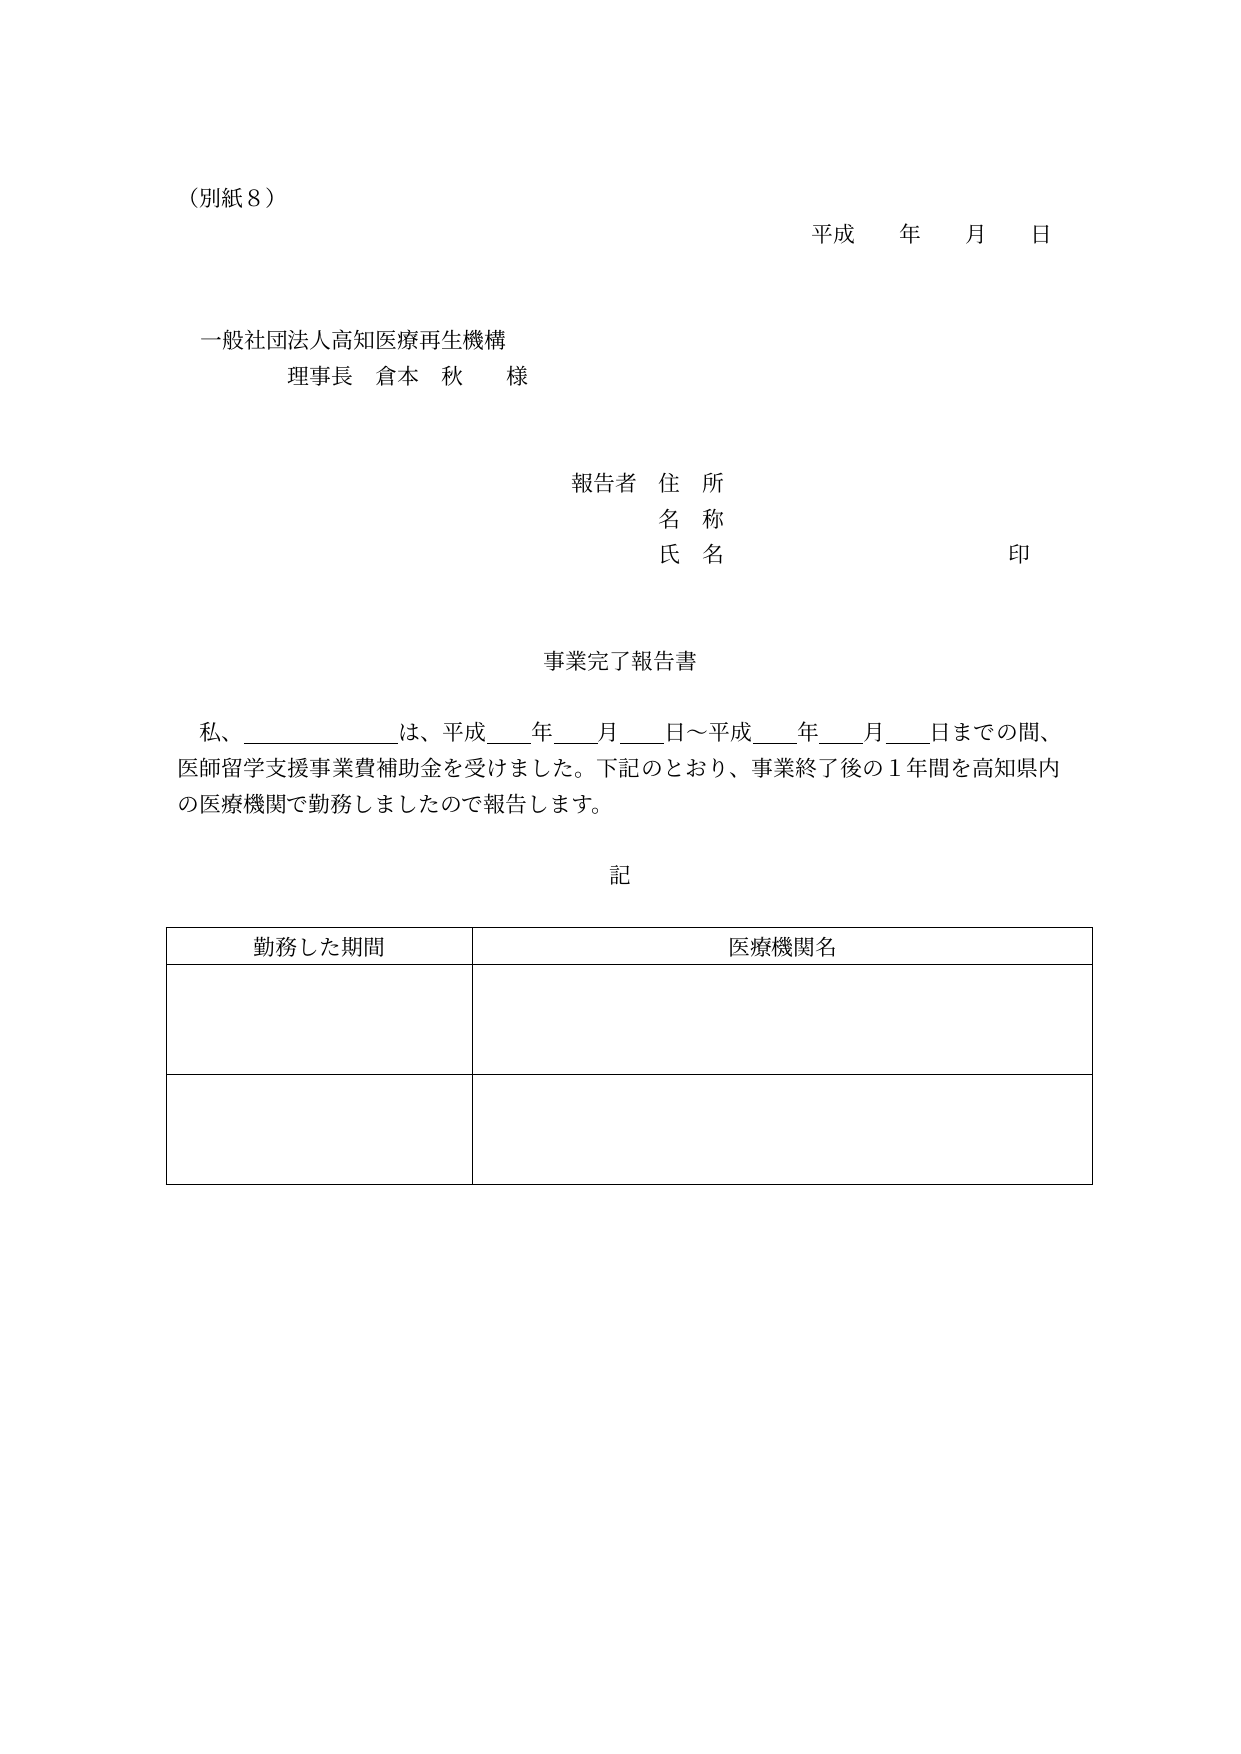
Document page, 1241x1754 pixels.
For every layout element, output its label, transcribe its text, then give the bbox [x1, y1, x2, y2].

text 事業完了報告書 [177, 642, 1063, 678]
table_cell [167, 1075, 472, 1184]
text 私、 は、平成 年 月 日～平成 年 月 日までの間、医師留学支援事業費補助金を受けました。下記のとおり、事業終了後の１年間を高知県内の医療機関で勤務しましたので報告します。 [177, 713, 1063, 820]
table_header 医療機関名 [473, 928, 1092, 964]
text （別紙８） [177, 179, 1063, 215]
text 氏 名 印 [177, 535, 1063, 571]
table_header 勤務した期間 [167, 928, 472, 964]
table_cell [473, 965, 1092, 1074]
text 一般社団法人高知医療再生機構 [200, 322, 1063, 357]
table_cell [473, 1075, 1092, 1184]
text 平成 年 月 日 [177, 215, 1063, 250]
text 記 [177, 856, 1063, 892]
text 理事長 倉本 秋 様 [200, 357, 1063, 393]
table_cell [167, 965, 472, 1074]
text 報告者 住 所 [177, 464, 1063, 500]
text 名 称 [177, 500, 1063, 535]
